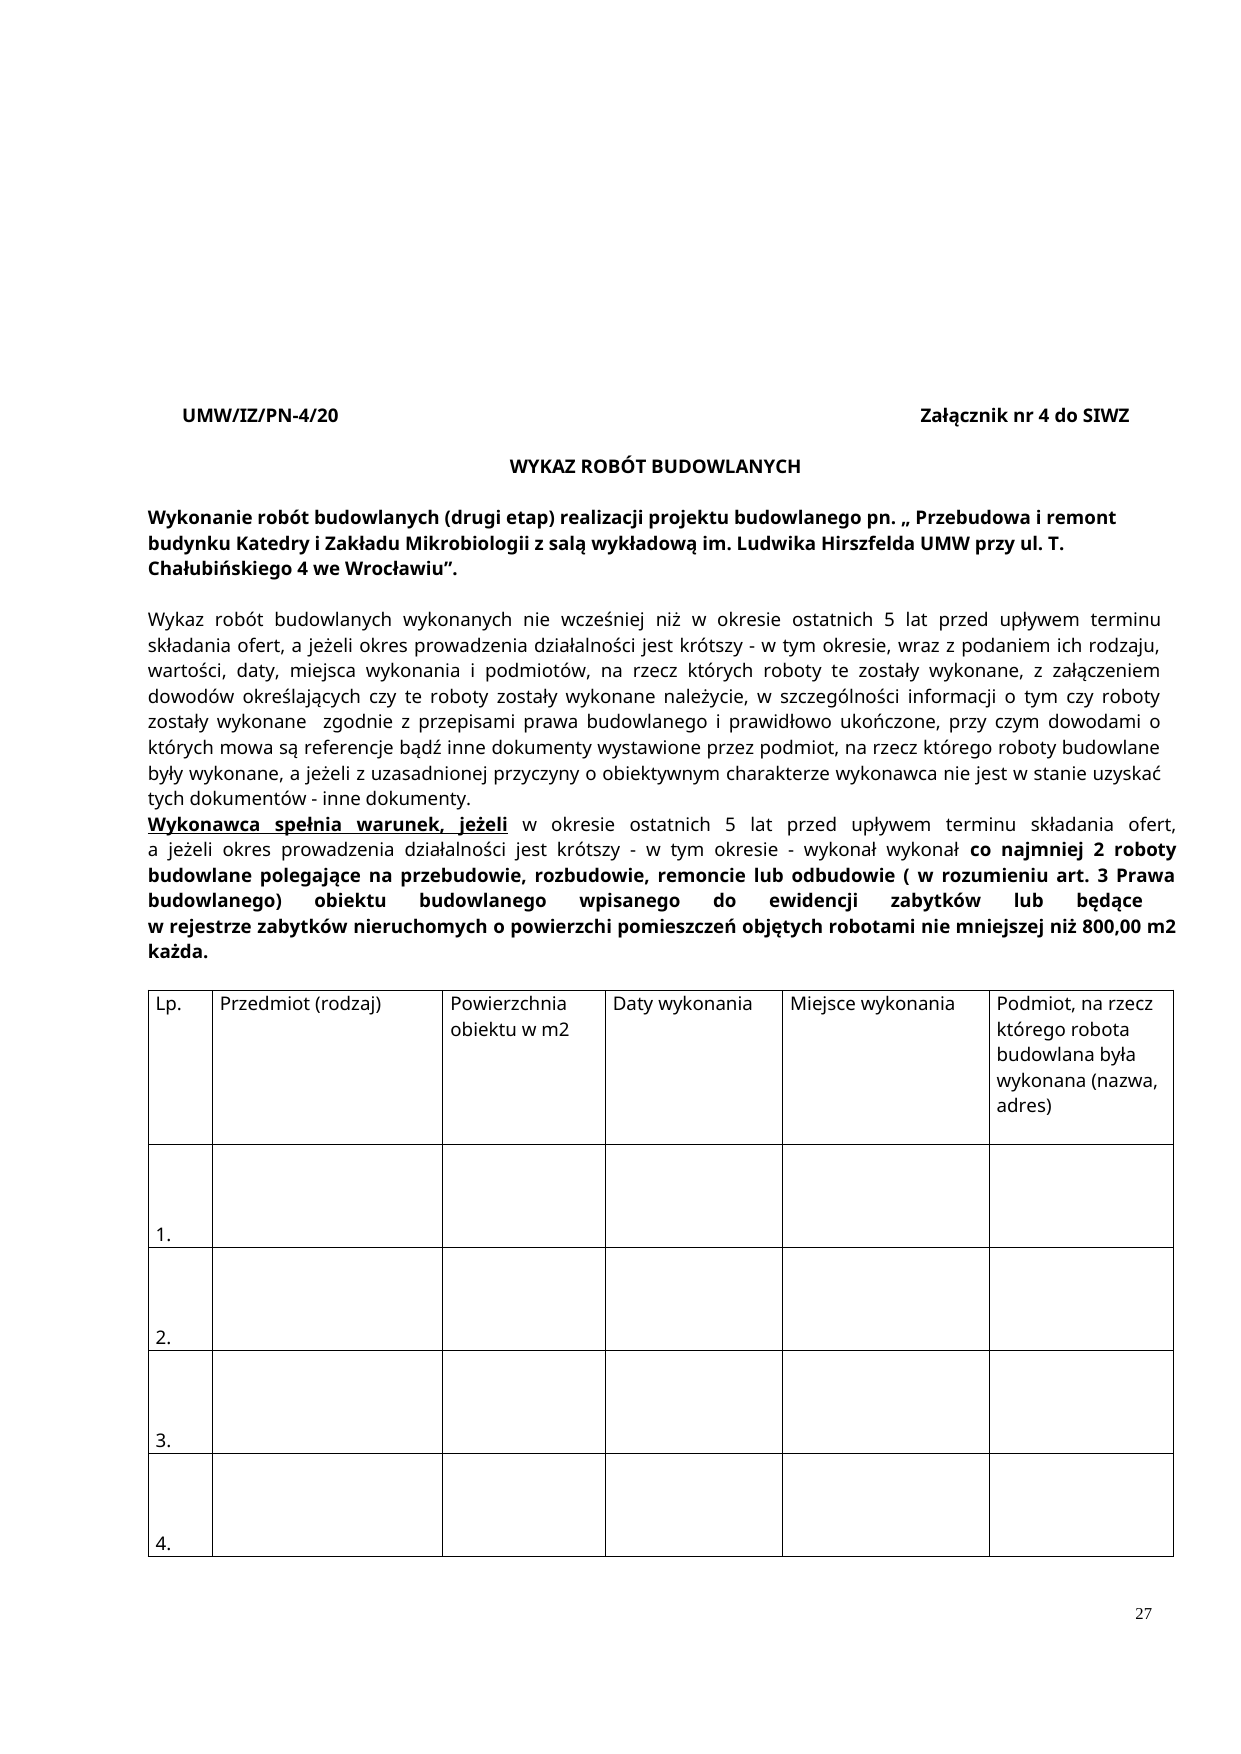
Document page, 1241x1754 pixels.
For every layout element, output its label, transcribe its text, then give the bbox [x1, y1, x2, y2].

table_cell [990, 1145, 1173, 1247]
table_cell 1. [149, 1145, 212, 1247]
text Wykonawca spełnia warunek, jeżeli w okresie ostatnich 5 lat przed upływem terminu składania ofert, a jeżeli okres prowadzenia działalności jest krótszy - w tym okresie - wykonał wykonał co najmniej 2 roboty budowlane polegające na przebudowie, rozbudowie, remoncie lub odbudowie ( w rozumieniu art. 3 Prawa budowlanego) obiektu budowlanego wpisanego do ewidencji zabytków lub będące w rejestrze zabytków nieruchomych o powierzchi pomieszczeń objętych robotami nie mniejszej niż 800,00 m2 każda. [148, 811, 1177, 964]
table_cell [443, 1454, 605, 1556]
table_cell [213, 1248, 442, 1350]
table_header Miejsce wykonania [783, 991, 989, 1144]
table_cell [606, 1454, 782, 1556]
table_cell [443, 1248, 605, 1350]
table_cell [213, 1351, 442, 1453]
table_cell [213, 1454, 442, 1556]
table_cell [443, 1145, 605, 1247]
table_cell [990, 1248, 1173, 1350]
table_cell [606, 1145, 782, 1247]
table_cell [213, 1145, 442, 1247]
text UMW/IZ/PN-4/20 Załącznik nr 4 do SIWZ [148, 402, 1163, 428]
table_cell [990, 1454, 1173, 1556]
table_header Lp. [149, 991, 212, 1144]
table_cell [783, 1351, 989, 1453]
table_cell [443, 1351, 605, 1453]
table_cell [606, 1351, 782, 1453]
table_cell [783, 1248, 989, 1350]
table_header Powierzchnia obiektu w m2 [443, 991, 605, 1144]
text WYKAZ ROBÓT BUDOWLANYCH [148, 453, 1163, 479]
table_cell [783, 1454, 989, 1556]
table_cell 2. [149, 1248, 212, 1350]
table_header Podmiot, na rzecz którego robota budowlana była wykonana (nazwa, adres) [990, 991, 1173, 1144]
table_cell [990, 1351, 1173, 1453]
table_cell 3. [149, 1351, 212, 1453]
table_header Daty wykonania [606, 991, 782, 1144]
table_cell [606, 1248, 782, 1350]
text Wykonanie robót budowlanych (drugi etap) realizacji projektu budowlanego pn. „ Przebudowa i remont budynku Katedry i Zakładu Mikrobiologii z salą wykładową im. Ludwika Hirszfelda UMW przy ul. T. Chałubińskiego 4 we Wrocławiu”. [148, 504, 1191, 581]
list Wykaz robót budowlanych wykonanych nie wcześniej niż w okresie ostatnich 5 lat przed upływem terminu składania ofert, a jeżeli okres prowadzenia działalności jest krótszy - w tym okresie, wraz z podaniem ich rodzaju, wartości, daty, miejsca wykonania i podmiotów, na rzecz których roboty te zostały wykonane, z załączeniem dowodów określających czy te roboty zostały wykonane należycie, w szczególności informacji o tym czy roboty zostały wykonane zgodnie z przepisami prawa budowlanego i prawidłowo ukończone, przy czym dowodami o których mowa są referencje bądź inne dokumenty wystawione przez podmiot, na rzecz którego roboty budowlane były wykonane, a jeżeli z uzasadnionej przyczyny o obiektywnym charakterze wykonawca nie jest w stanie uzyskać tych dokumentów - inne dokumenty. [148, 607, 1162, 811]
table_cell 4. [149, 1454, 212, 1556]
table_header Przedmiot (rodzaj) [213, 991, 442, 1144]
table_cell [783, 1145, 989, 1247]
